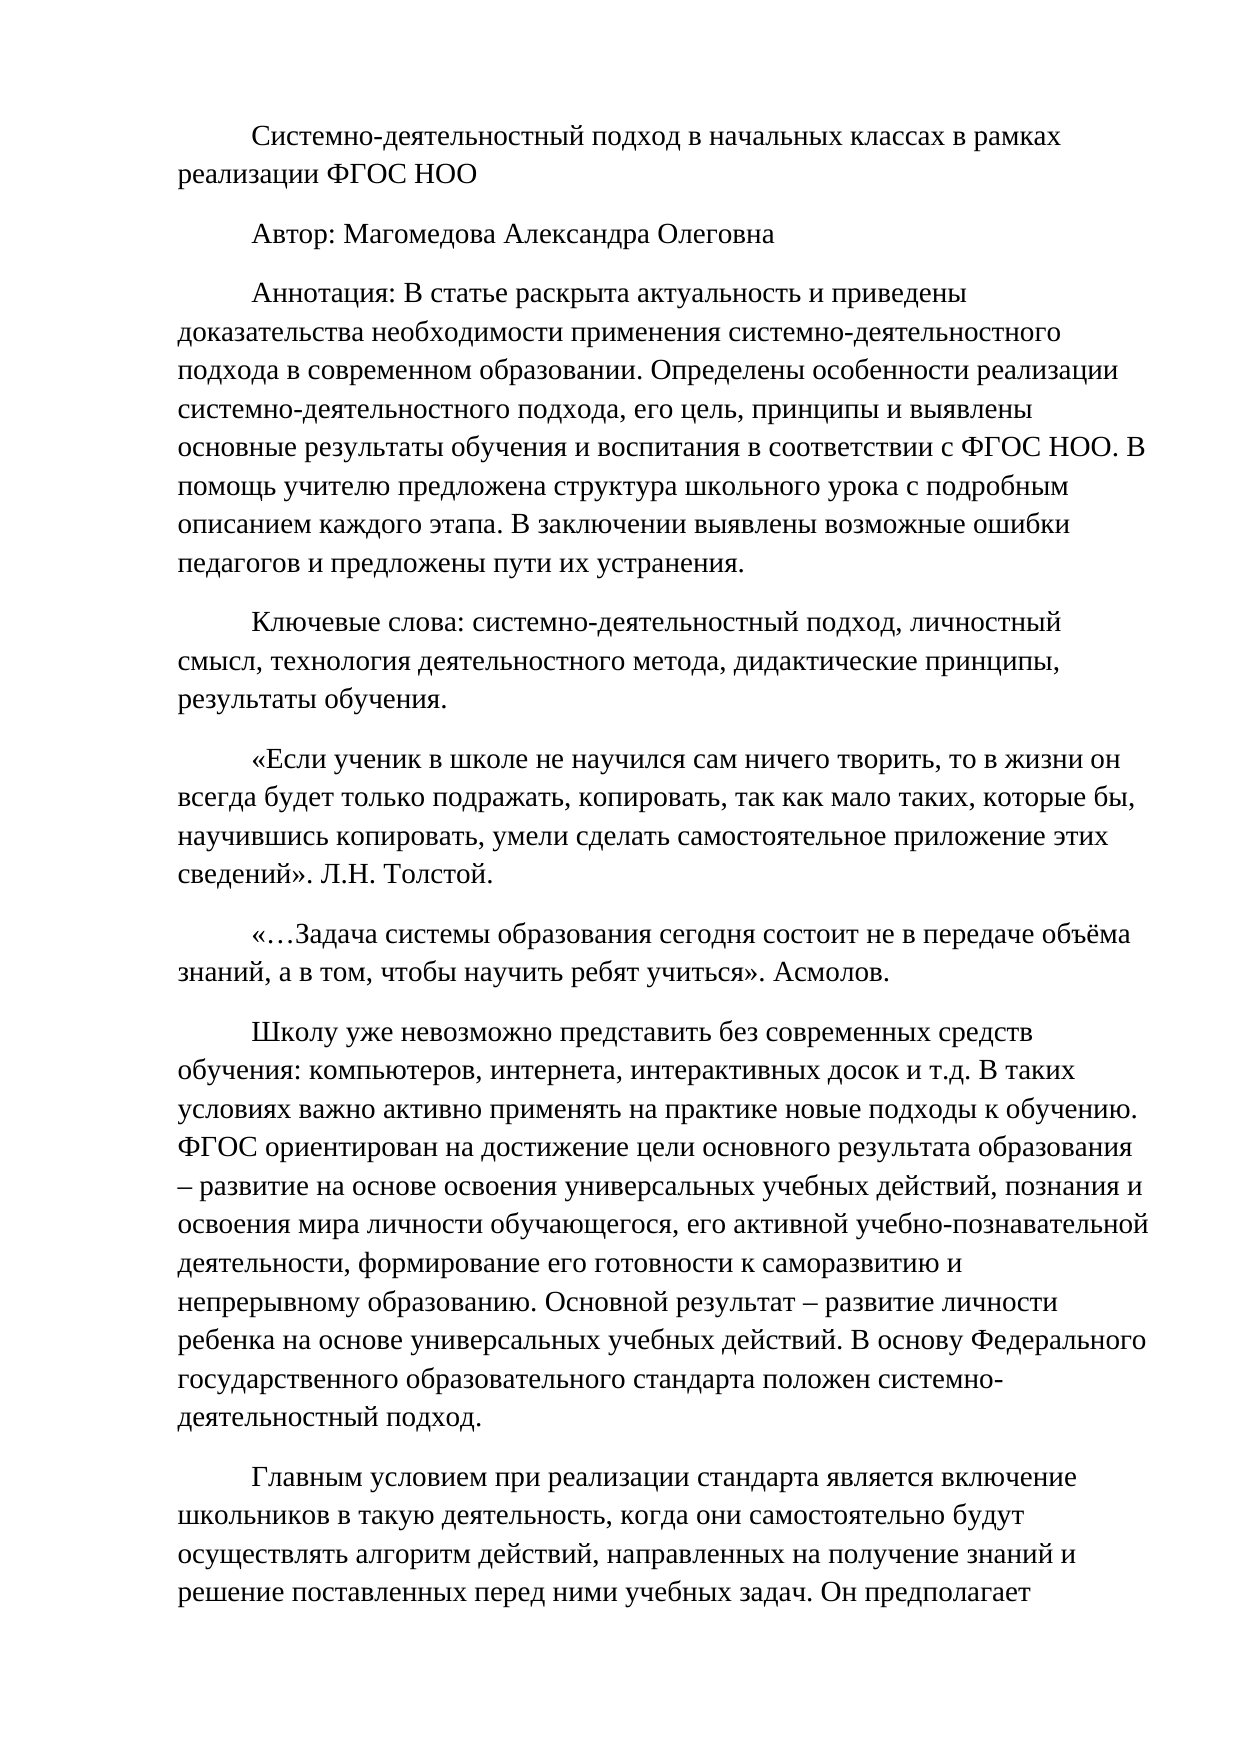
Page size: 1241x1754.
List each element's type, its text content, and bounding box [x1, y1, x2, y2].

text Автор: Магомедова Александра Олеговна [177, 216, 1152, 249]
text Аннотация: В статье раскрыта актуальность и приведены доказательства необходимости применения системно-деятельностного подхода в современном образовании. Определены особенности реализации системно-деятельностного подхода, его цель, принципы и выявлены основные результаты обучения и воспитания в соответствии с ФГОС НОО. В помощь учителю предложена структура школьного урока с подробным описанием каждого этапа. В заключении выявлены возможные ошибки педагогов и предложены пути их устранения. [177, 275, 1152, 579]
text Школу уже невозможно представить без современных средств обучения: компьютеров, интернета, интерактивных досок и т.д. В таких условиях важно активно применять на практике новые подходы к обучению. ФГОС ориентирован на достижение цели основного результата образования – развитие на основе освоения универсальных учебных действий, познания и освоения мира личности обучающегося, его активной учебно-познавательной деятельности, формирование его готовности к саморазвитию и непрерывному образованию. Основной результат – развитие личности ребенка на основе универсальных учебных действий. В основу Федерального государственного образовательного стандарта положен системно-деятельностный подход. [177, 1014, 1152, 1433]
text Ключевые слова: системно-деятельностный подход, личностный смысл, технология деятельностного метода, дидактические принципы, результаты обучения. [177, 604, 1152, 715]
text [177, 1459, 1152, 1608]
text «…Задача системы образования сегодня состоит не в передаче объёма знаний, а в том, чтобы научить ребят учиться». Асмолов. [177, 916, 1152, 988]
text «Если ученик в школе не научился сам ничего творить, то в жизни он всегда будет только подражать, копировать, так как мало таких, которые бы, научившись копировать, умели сделать самостоятельное приложение этих сведений». Л.Н. Толстой. [177, 741, 1152, 890]
text Системно-деятельностный подход в начальных классах в рамках реализации ФГОС НОО [177, 118, 1152, 190]
